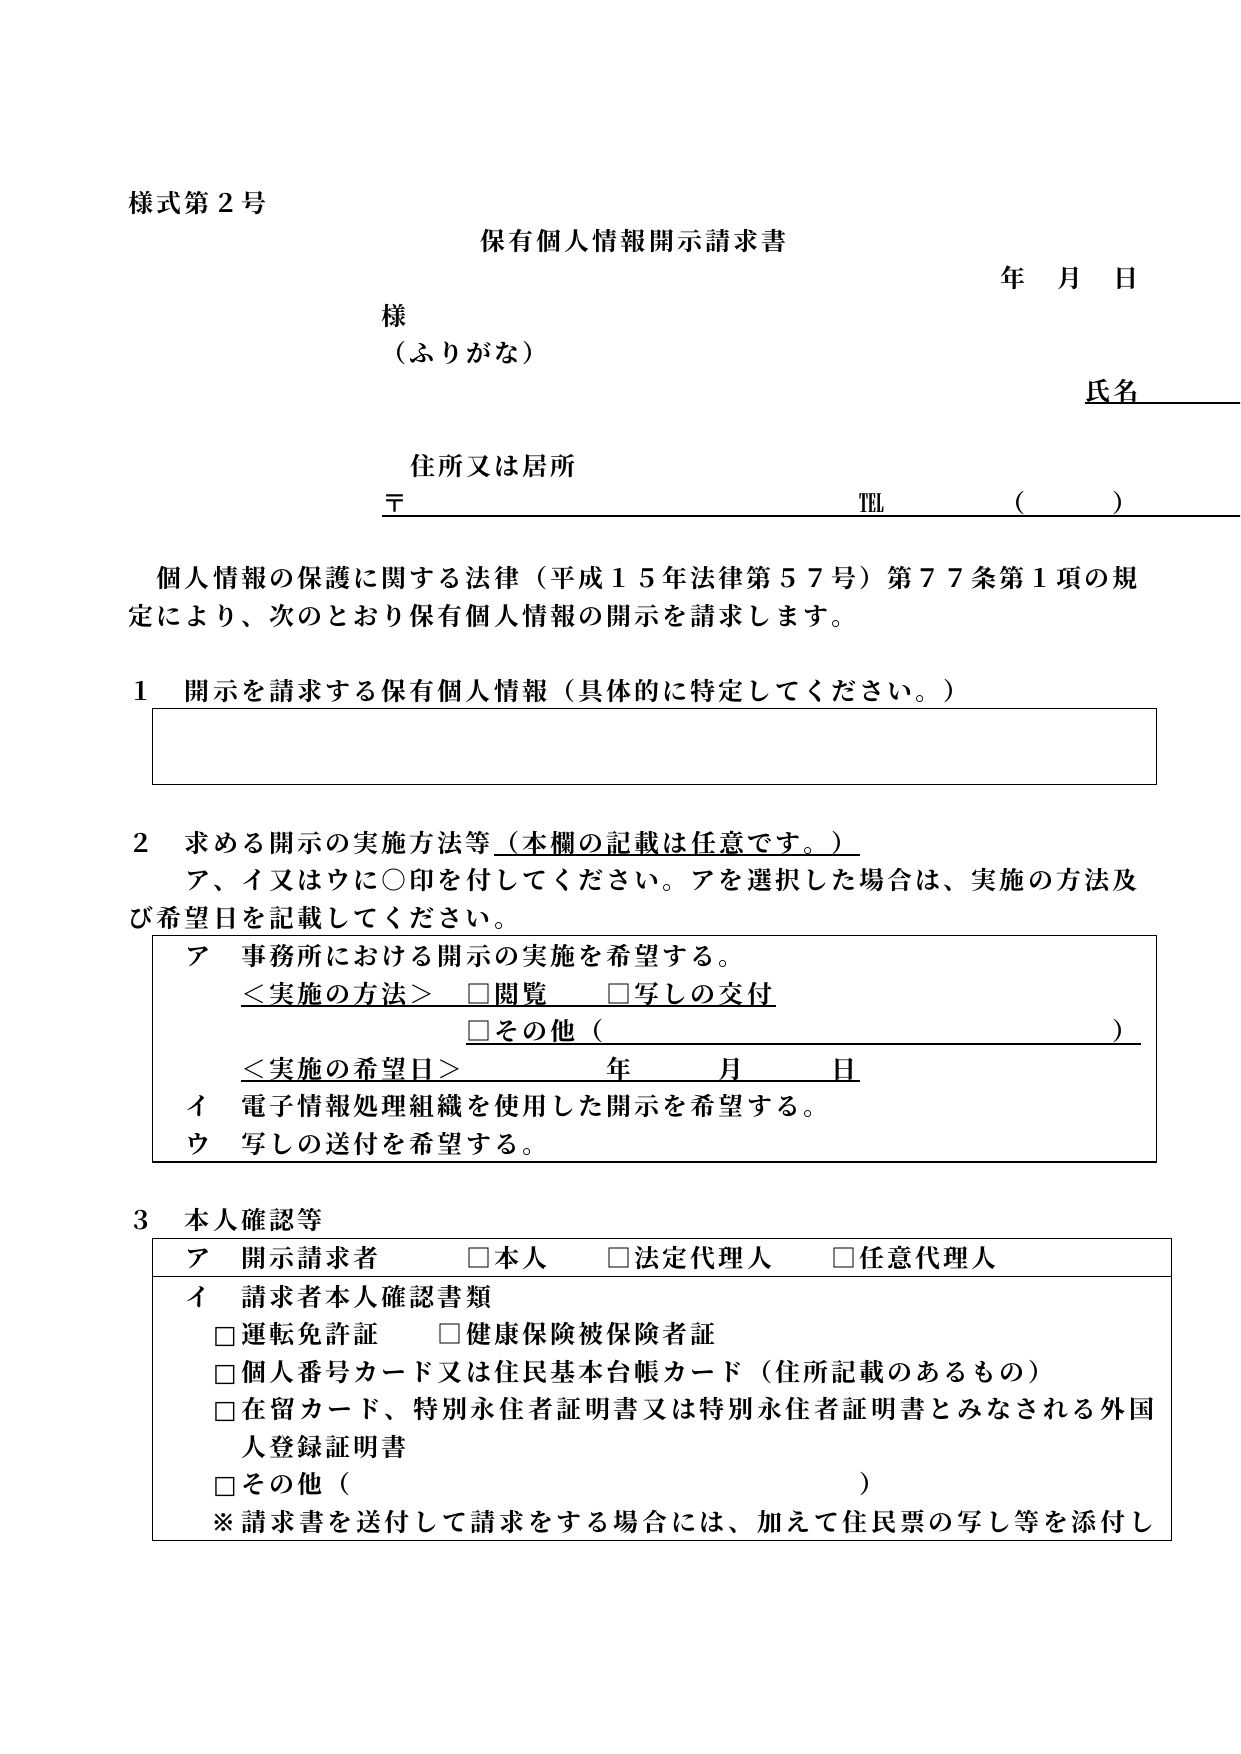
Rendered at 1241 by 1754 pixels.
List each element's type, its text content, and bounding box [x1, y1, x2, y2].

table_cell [153, 1277, 1171, 1539]
text 保有個人情報開示請求書 [128, 221, 1141, 258]
text 〒 ℡ （ ） [128, 483, 1141, 521]
text 年 月 日 [128, 258, 1141, 296]
text 様式第２号 [128, 183, 1141, 221]
text ３ 本人確認等 [128, 1200, 1141, 1237]
text 住所又は居所 [128, 446, 1141, 483]
text 氏名 [128, 371, 1141, 408]
text ア、イ又はウに○印を付してください。アを選択した場合は、実施の方法及び希望日を記載してください。 [128, 860, 1141, 935]
text （ふりがな） [128, 333, 1141, 371]
text 様 [128, 296, 1141, 333]
table_header ア 開示請求者 □本人 □法定代理人 □任意代理人 [153, 1239, 1171, 1276]
text 個人情報の保護に関する法律（平成１５年法律第５７号）第７７条第１項の規定により、次のとおり保有個人情報の開示を請求します。 [128, 558, 1141, 633]
table_header [153, 709, 1156, 784]
table_header ア 事務所における開示の実施を希望する。 ＜実施の方法＞ □閲覧 □写しの交付 □その他（ ） ＜実施の希望日＞ 年 月 日 イ 電子情報処理組織を使用した開示を希望する。 ウ 写しの送付を希望する。 [153, 936, 1156, 1161]
text ２ 求める開示の実施方法等（本欄の記載は任意です。） [128, 823, 1141, 860]
text １ 開示を請求する保有個人情報（具体的に特定してください。） [128, 671, 1141, 708]
